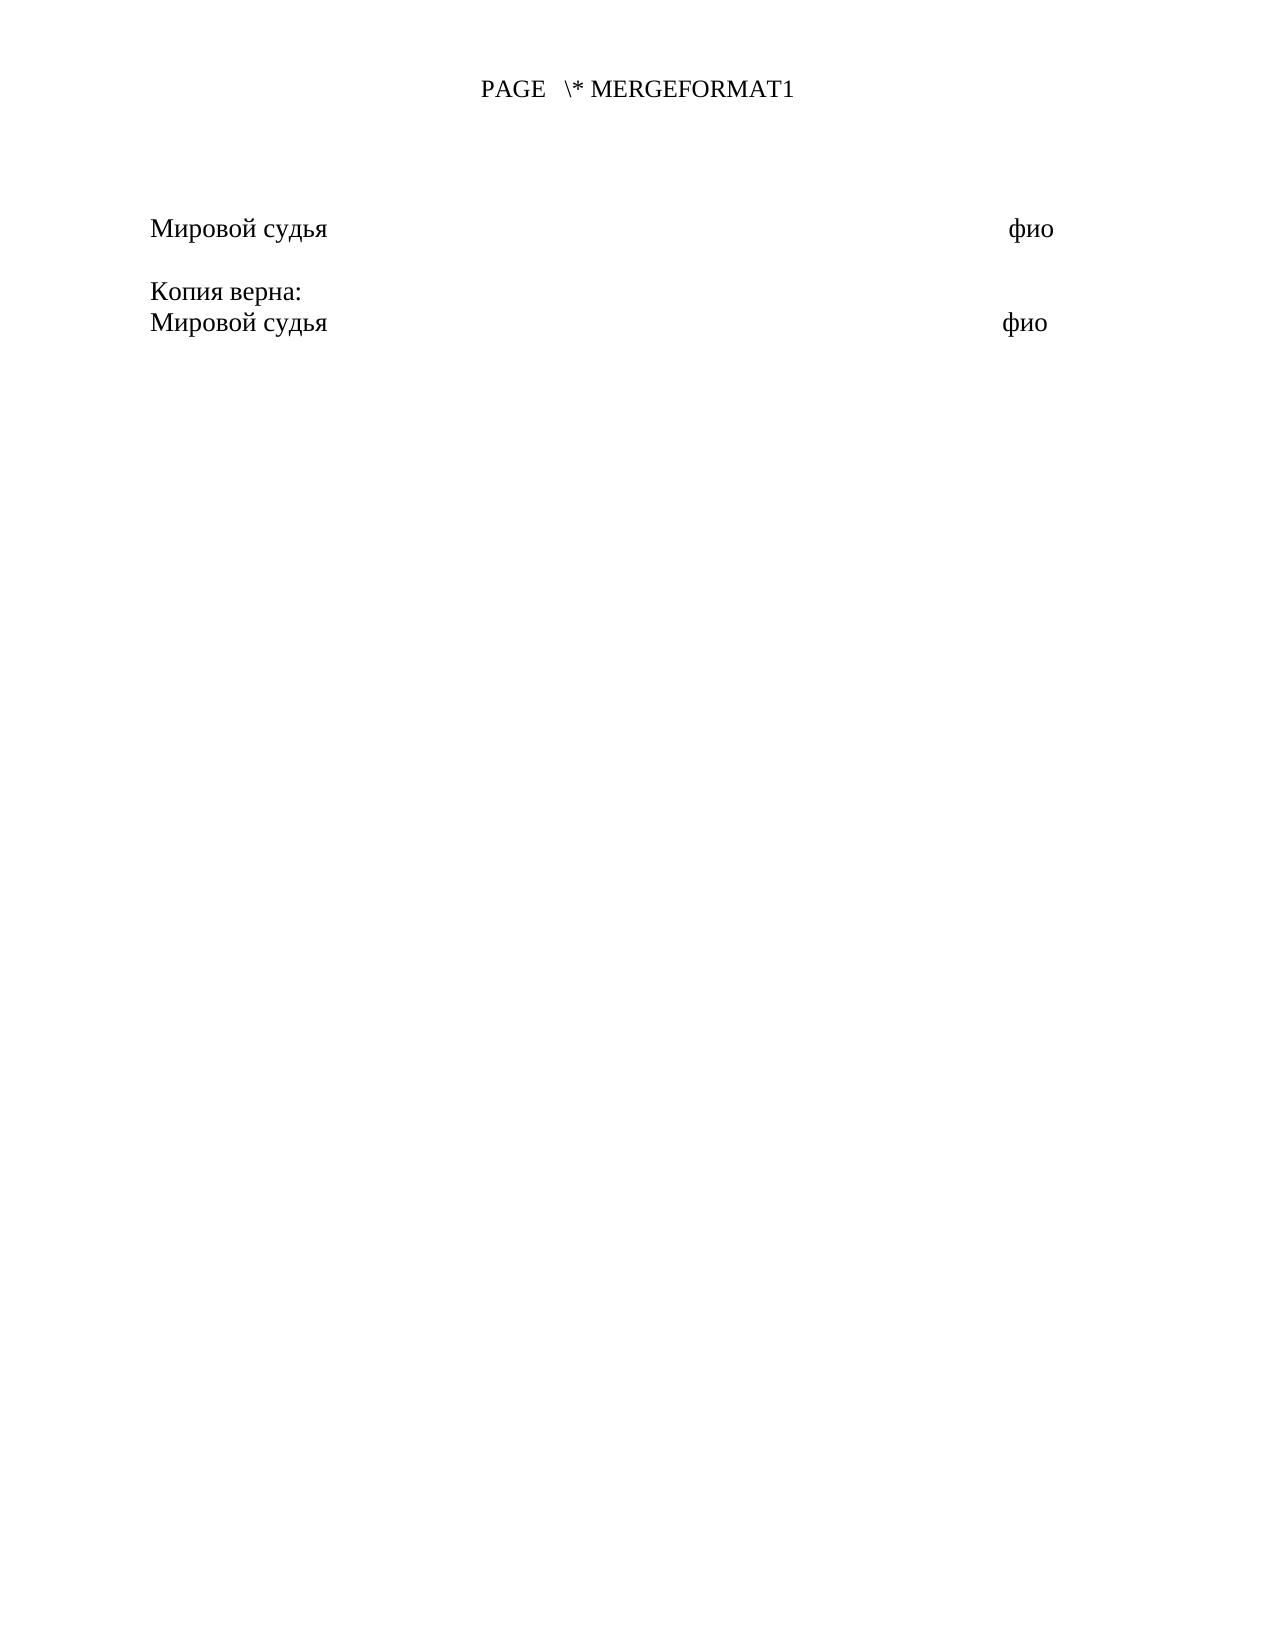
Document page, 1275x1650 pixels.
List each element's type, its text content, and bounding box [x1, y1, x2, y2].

text Мировой судья фио [150, 306, 1125, 337]
text Копия верна: [150, 274, 1125, 306]
text Мировой судья фио [150, 212, 1125, 243]
